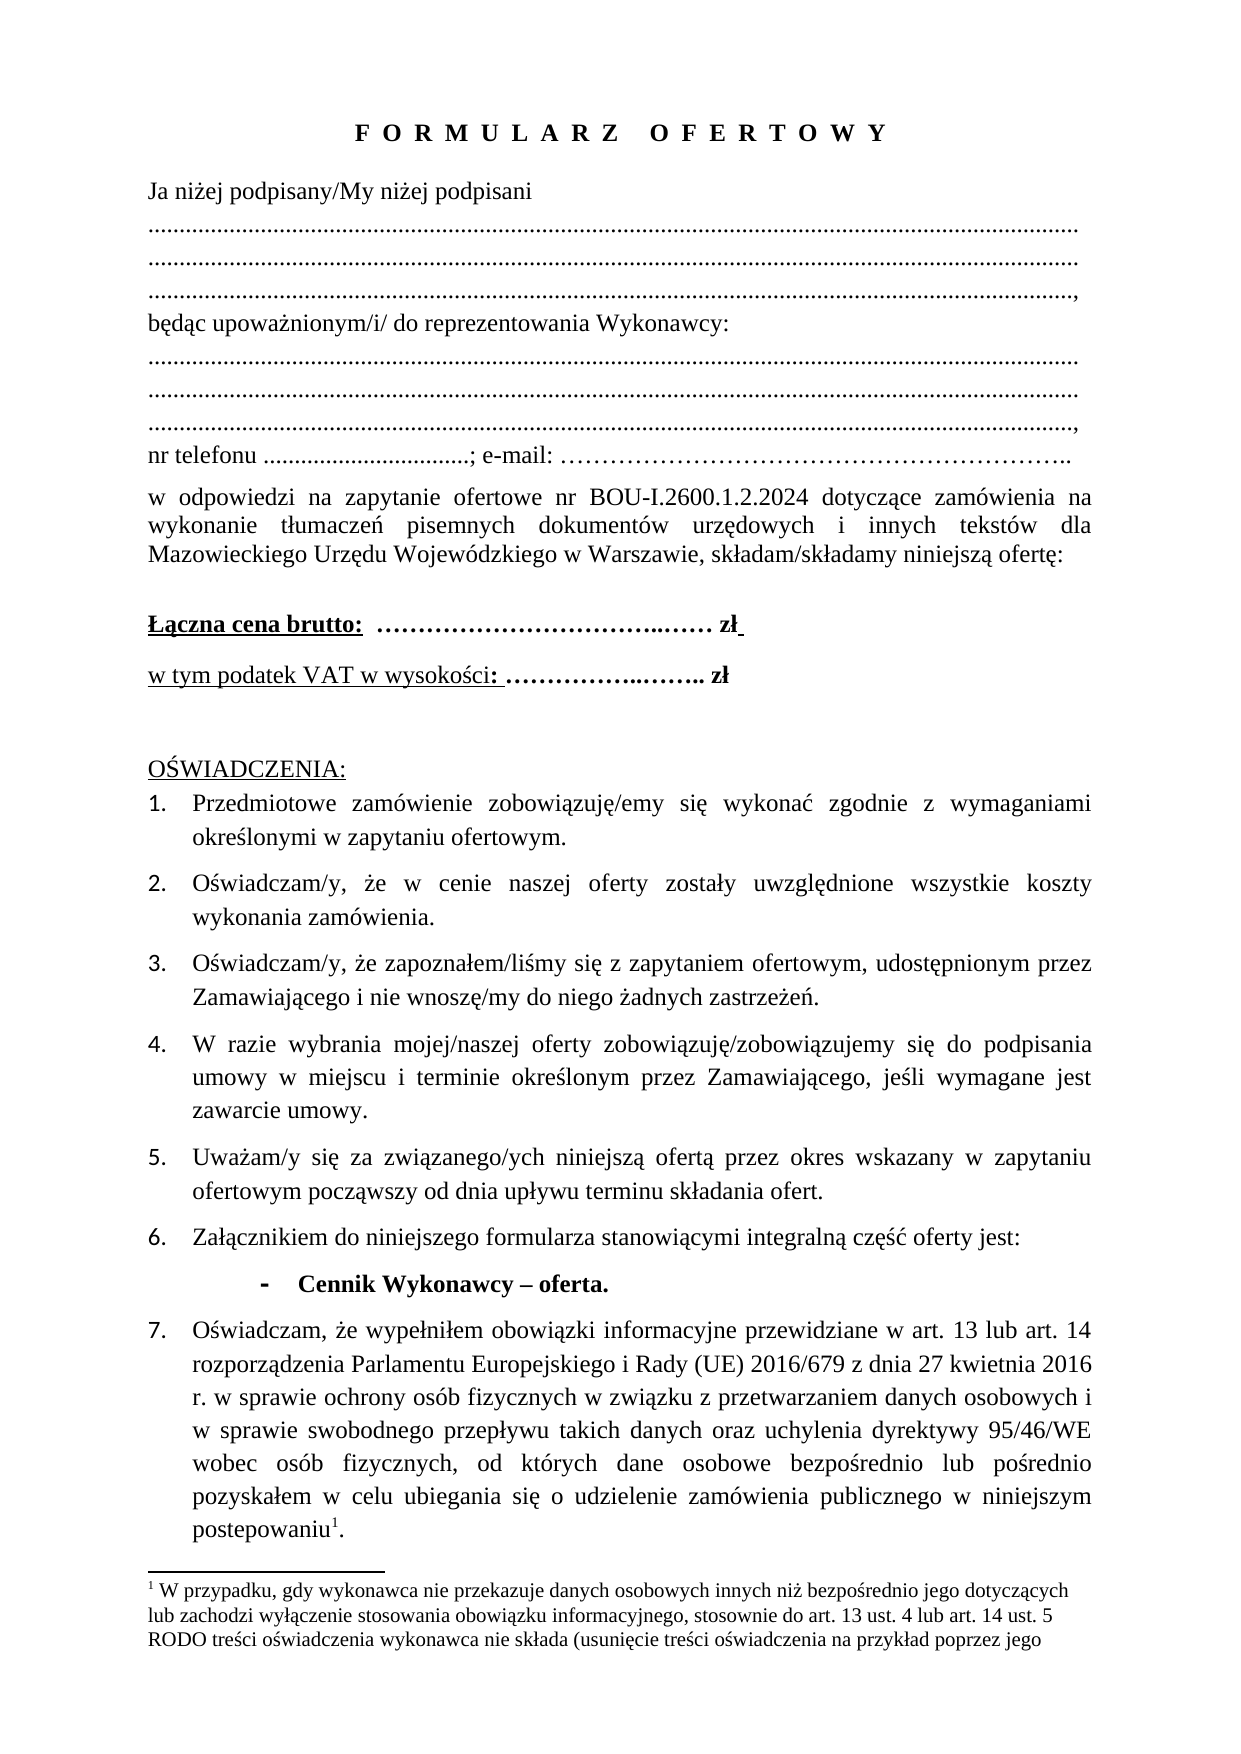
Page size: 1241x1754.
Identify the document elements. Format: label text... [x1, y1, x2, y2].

list Oświadczam, że wypełniłem obowiązki informacyjne przewidziane w art. 13 lub art. 14 rozporządzenia Parlamentu Europejskiego i Rady (UE) 2016/679 z dnia 27 kwietnia 2016 r. w sprawie ochrony osób fizycznych w związku z przetwarzaniem danych osobowych i w sprawie swobodnego przepływu takich danych oraz uchylenia dyrektywy 95/46/WE wobec osób fizycznych, od których dane osobowe bezpośrednio lub pośrednio pozyskałem w celu ubiegania się o udzielenie zamówienia publicznego w niniejszym postepowaniu. [148, 1314, 1092, 1543]
list Uważam/y się za związanego/ych niniejszą ofertą przez okres wskazany w zapytaniu ofertowym począwszy od dnia upływu terminu składania ofert. [148, 1141, 1092, 1204]
text w tym podatek VAT w wysokości: ……………..…….. zł [148, 661, 1092, 689]
text ..................................................................................................................................................... [148, 242, 1092, 271]
text OŚWIADCZENIA: [148, 754, 1092, 782]
list Cennik Wykonawcy – oferta. [260, 1269, 1092, 1298]
text ...................................................................................................................................................., [148, 275, 1092, 304]
text nr telefonu .................................; e-mail: …………………………………………………….. [148, 440, 1092, 469]
text będąc upoważnionym/i/ do reprezentowania Wykonawcy: [148, 308, 1092, 337]
list Oświadczam/y, że w cenie naszej oferty zostały uwzględnione wszystkie koszty wykonania zamówienia. [148, 867, 1092, 931]
list Oświadczam/y, że zapoznałem/liśmy się z zapytaniem ofertowym, udostępnionym przez Zamawiającego i nie wnoszę/my do niego żadnych zastrzeżeń. [148, 947, 1092, 1011]
text ..................................................................................................................................................... [148, 374, 1092, 403]
list Przedmiotowe zamówienie zobowiązuję/emy się wykonać zgodnie z wymaganiami określonymi w zapytaniu ofertowym. [148, 787, 1092, 850]
text ..................................................................................................................................................... [148, 341, 1092, 370]
list W razie wybrania mojej/naszej oferty zobowiązuję/zobowiązujemy się do podpisania umowy w miejscu i terminie określonym przez Zamawiającego, jeśli wymagane jest zawarcie umowy. [148, 1028, 1092, 1124]
text Łączna cena brutto: ……………………………..…… zł [148, 609, 1092, 638]
text Ja niżej podpisany/My niżej podpisani [148, 176, 1092, 205]
text w odpowiedzi na zapytanie ofertowe nr BOU-I.2600.1.2.2024 dotyczące zamówienia na wykonanie tłumaczeń pisemnych dokumentów urzędowych i innych tekstów dla Mazowieckiego Urzędu Wojewódzkiego w Warszawie, składam/składamy niniejszą ofertę: [148, 482, 1092, 568]
text FORMULARZ OFERTOWY [148, 118, 1092, 147]
text ..................................................................................................................................................... [148, 209, 1092, 238]
list Załącznikiem do niniejszego formularza stanowiącymi integralną część oferty jest: [148, 1221, 1092, 1252]
text ...................................................................................................................................................., [148, 407, 1092, 436]
